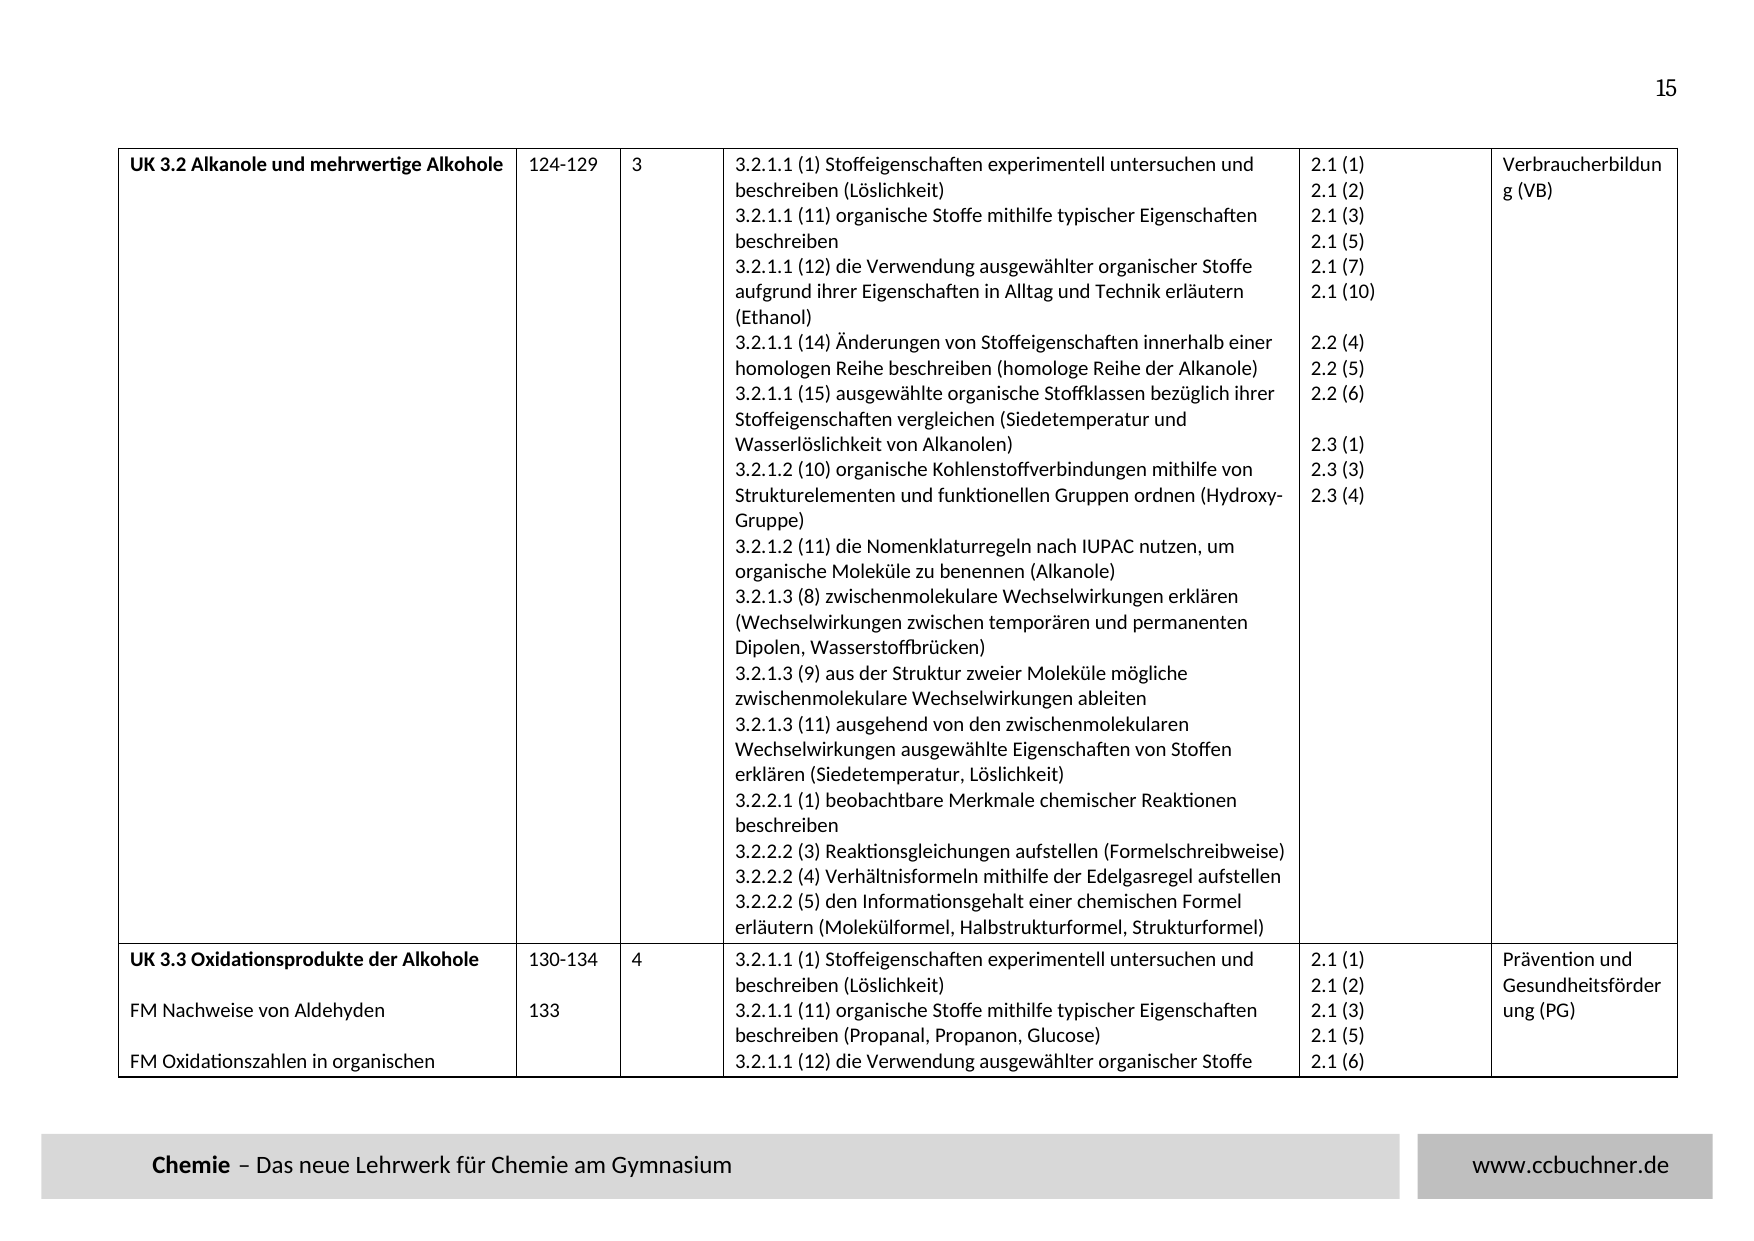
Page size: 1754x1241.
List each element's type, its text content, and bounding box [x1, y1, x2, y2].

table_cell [517, 944, 620, 1076]
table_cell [1492, 944, 1677, 1076]
table_cell 3.2.1.1 (1) Stoffeigenschaften experimentell untersuchen und beschreiben (Löslichkeit) 3.2.1.1 (11) organische Stoffe mithilfe typischer Eigenschaften beschreiben 3.2.1.1 (12) die Verwendung ausgewählter organischer Stoffe aufgrund ihrer Eigenschaften in Alltag und Technik erläutern (Ethanol) 3.2.1.1 (14) Änderungen von Stoffeigenschaften innerhalb einer homologen Reihe beschreiben (homologe Reihe der Alkanole) 3.2.1.1 (15) ausgewählte organische Stoffklassen bezüglich ihrer Stoffeigenschaften vergleichen (Siedetemperatur und Wasserlöslichkeit von Alkanolen) 3.2.1.2 (10) organische Kohlenstoffverbindungen mithilfe von Strukturelementen und funktionellen Gruppen ordnen (Hydroxy-Gruppe) 3.2.1.2 (11) die Nomenklaturregeln nach IUPAC nutzen, um organische Moleküle zu benennen (Alkanole) 3.2.1.3 (8) zwischenmolekulare Wechselwirkungen erklären (Wechselwirkungen zwischen temporären und permanenten Dipolen, Wasserstoffbrücken) 3.2.1.3 (9) aus der Struktur zweier Moleküle mögliche zwischenmolekulare Wechselwirkungen ableiten 3.2.1.3 (11) ausgehend von den zwischenmolekularen Wechselwirkungen ausgewählte Eigenschaften von Stoffen erklären (Siedetemperatur, Löslichkeit) 3.2.2.1 (1) beobachtbare Merkmale chemischer Reaktionen beschreiben 3.2.2.2 (3) Reaktionsgleichungen aufstellen (Formelschreibweise) 3.2.2.2 (4) Verhältnisformeln mithilfe der Edelgasregel aufstellen 3.2.2.2 (5) den Informationsgehalt einer chemischen Formel erläutern (Molekülformel, Halbstrukturformel, Strukturformel) [724, 149, 1299, 942]
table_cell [119, 944, 516, 1076]
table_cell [1300, 944, 1491, 1076]
table_cell UK 3.2 Alkanole und mehrwertige Alkohole [119, 149, 516, 942]
table_cell 124-129 [517, 149, 620, 942]
table_cell 4 [621, 944, 723, 1076]
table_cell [724, 944, 1299, 1076]
table_cell 2.1 (1) 2.1 (2) 2.1 (3) 2.1 (5) 2.1 (7) 2.1 (10) 2.2 (4) 2.2 (5) 2.2 (6) 2.3 (1) 2.3 (3) 2.3 (4) [1300, 149, 1491, 942]
table_cell Verbraucherbildung (VB) [1492, 149, 1677, 942]
table_cell 3 [621, 149, 723, 942]
